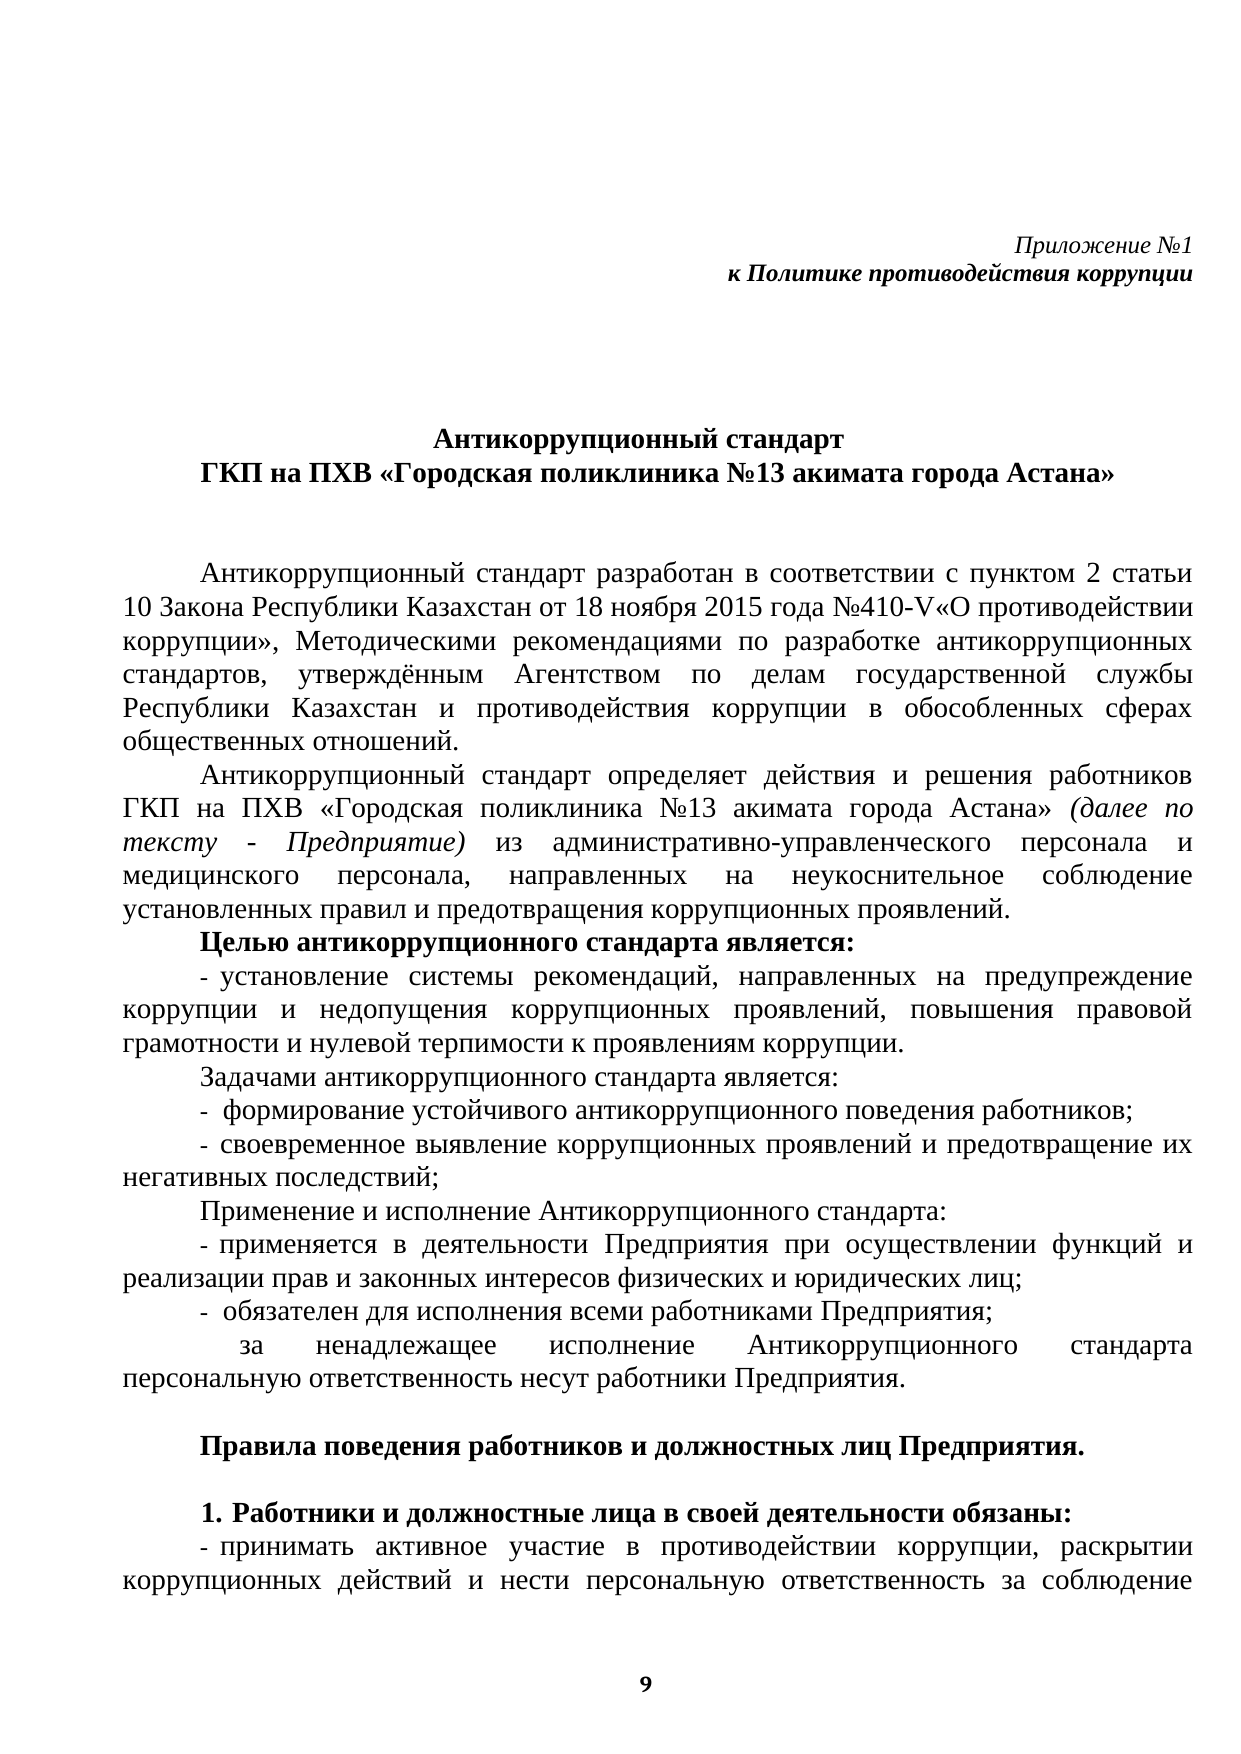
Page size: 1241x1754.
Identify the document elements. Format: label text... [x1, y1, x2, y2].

text Применение и исполнение Антикоррупционного стандарта: [122, 1193, 1193, 1226]
list обязателен для исполнения всеми работниками Предприятия; [122, 1293, 1193, 1327]
text Антикоррупционный стандарт определяет действия и решения работников ГКП на ПХВ «Городская поликлиника №13 акимата города Астана» (далее по тексту - Предприятие) из административно-управленческого персонала и медицинского персонала, направленных на неукоснительное соблюдение установленных правил и предотвращения коррупционных проявлений. [122, 757, 1193, 924]
text Задачами антикоррупционного стандарта является: [122, 1059, 1193, 1092]
text к Политике противодействия коррупции [122, 258, 1193, 287]
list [122, 1528, 1193, 1595]
text Целью антикоррупционного стандарта является: [122, 924, 1193, 958]
text Приложение №1 [122, 230, 1193, 258]
list применяется в деятельности Предприятия при осуществлении функций и реализации прав и законных интересов физических и юридических лиц; [122, 1226, 1193, 1293]
list Работники и должностные лица в своей деятельности обязаны: [201, 1495, 1193, 1528]
list формирование устойчивого антикоррупционного поведения работников; [122, 1092, 1193, 1126]
text ГКП на ПХВ «Городская поликлиника №13 акимата города Астана» [122, 455, 1193, 488]
text Правила поведения работников и должностных лиц Предприятия. [122, 1428, 1193, 1461]
list своевременное выявление коррупционных проявлений и предотвращение их негативных последствий; [122, 1126, 1193, 1193]
text за ненадлежащее исполнение Антикоррупционного стандарта персональную ответственность несут работники Предприятия. [122, 1327, 1193, 1394]
text Антикоррупционный стандарт разработан в соответствии с пунктом 2 статьи 10 Закона Республики Казахстан от 18 ноября 2015 года №410-V«О противодействии коррупции», Методическими рекомендациями по разработке антикоррупционных стандартов, утверждённым Агентством по делам государственной службы Республики Казахстан и противодействия коррупции в обособленных сферах общественных отношений. [122, 556, 1193, 757]
list установление системы рекомендаций, направленных на предупреждение коррупции и недопущения коррупционных проявлений, повышения правовой грамотности и нулевой терпимости к проявлениям коррупции. [122, 958, 1193, 1059]
text Антикоррупционный стандарт [122, 421, 1193, 455]
